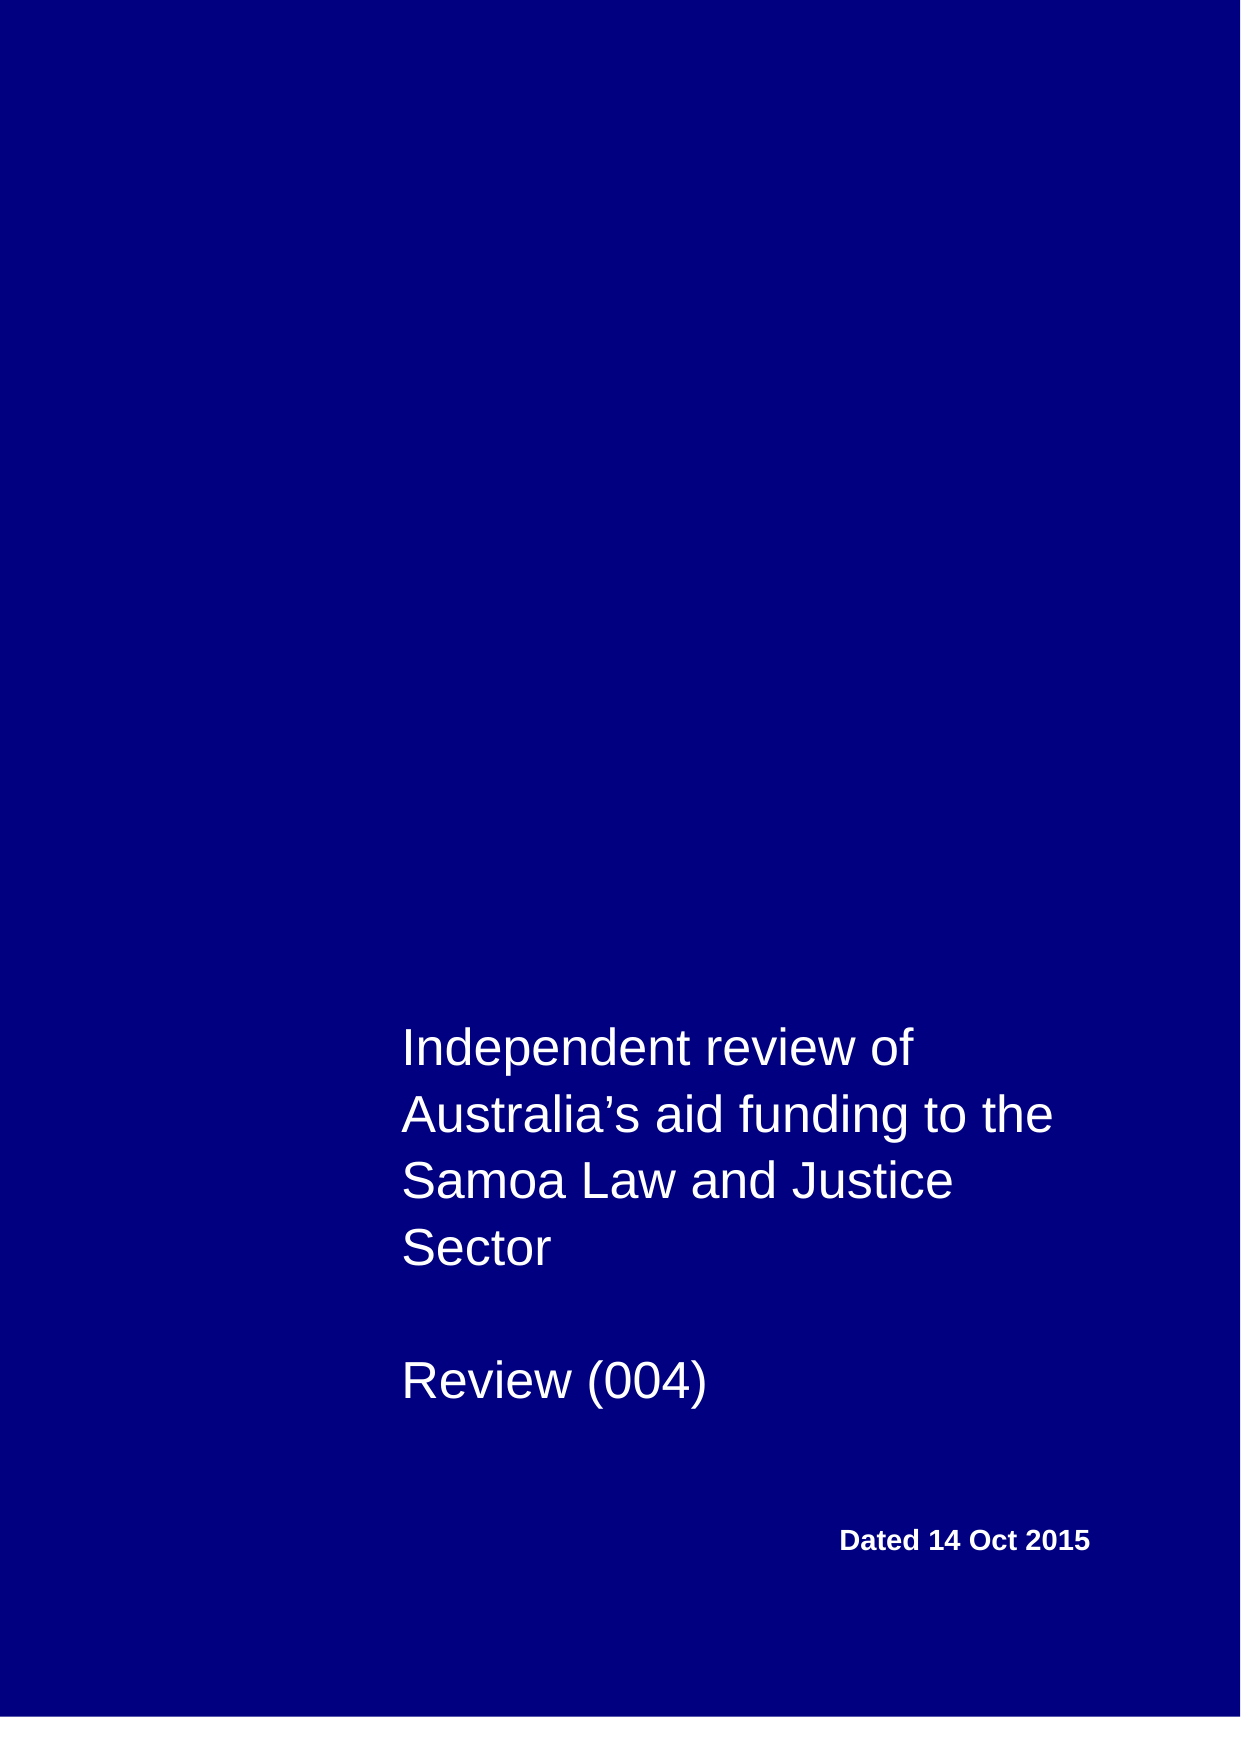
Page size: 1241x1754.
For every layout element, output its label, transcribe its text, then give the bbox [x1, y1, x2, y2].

title Independent review of Australia’s aid funding to the Samoa Law and Justice Sector Review (004) [401, 1010, 1111, 1410]
text Dated 14 Oct 2015 [150, 1522, 1090, 1556]
